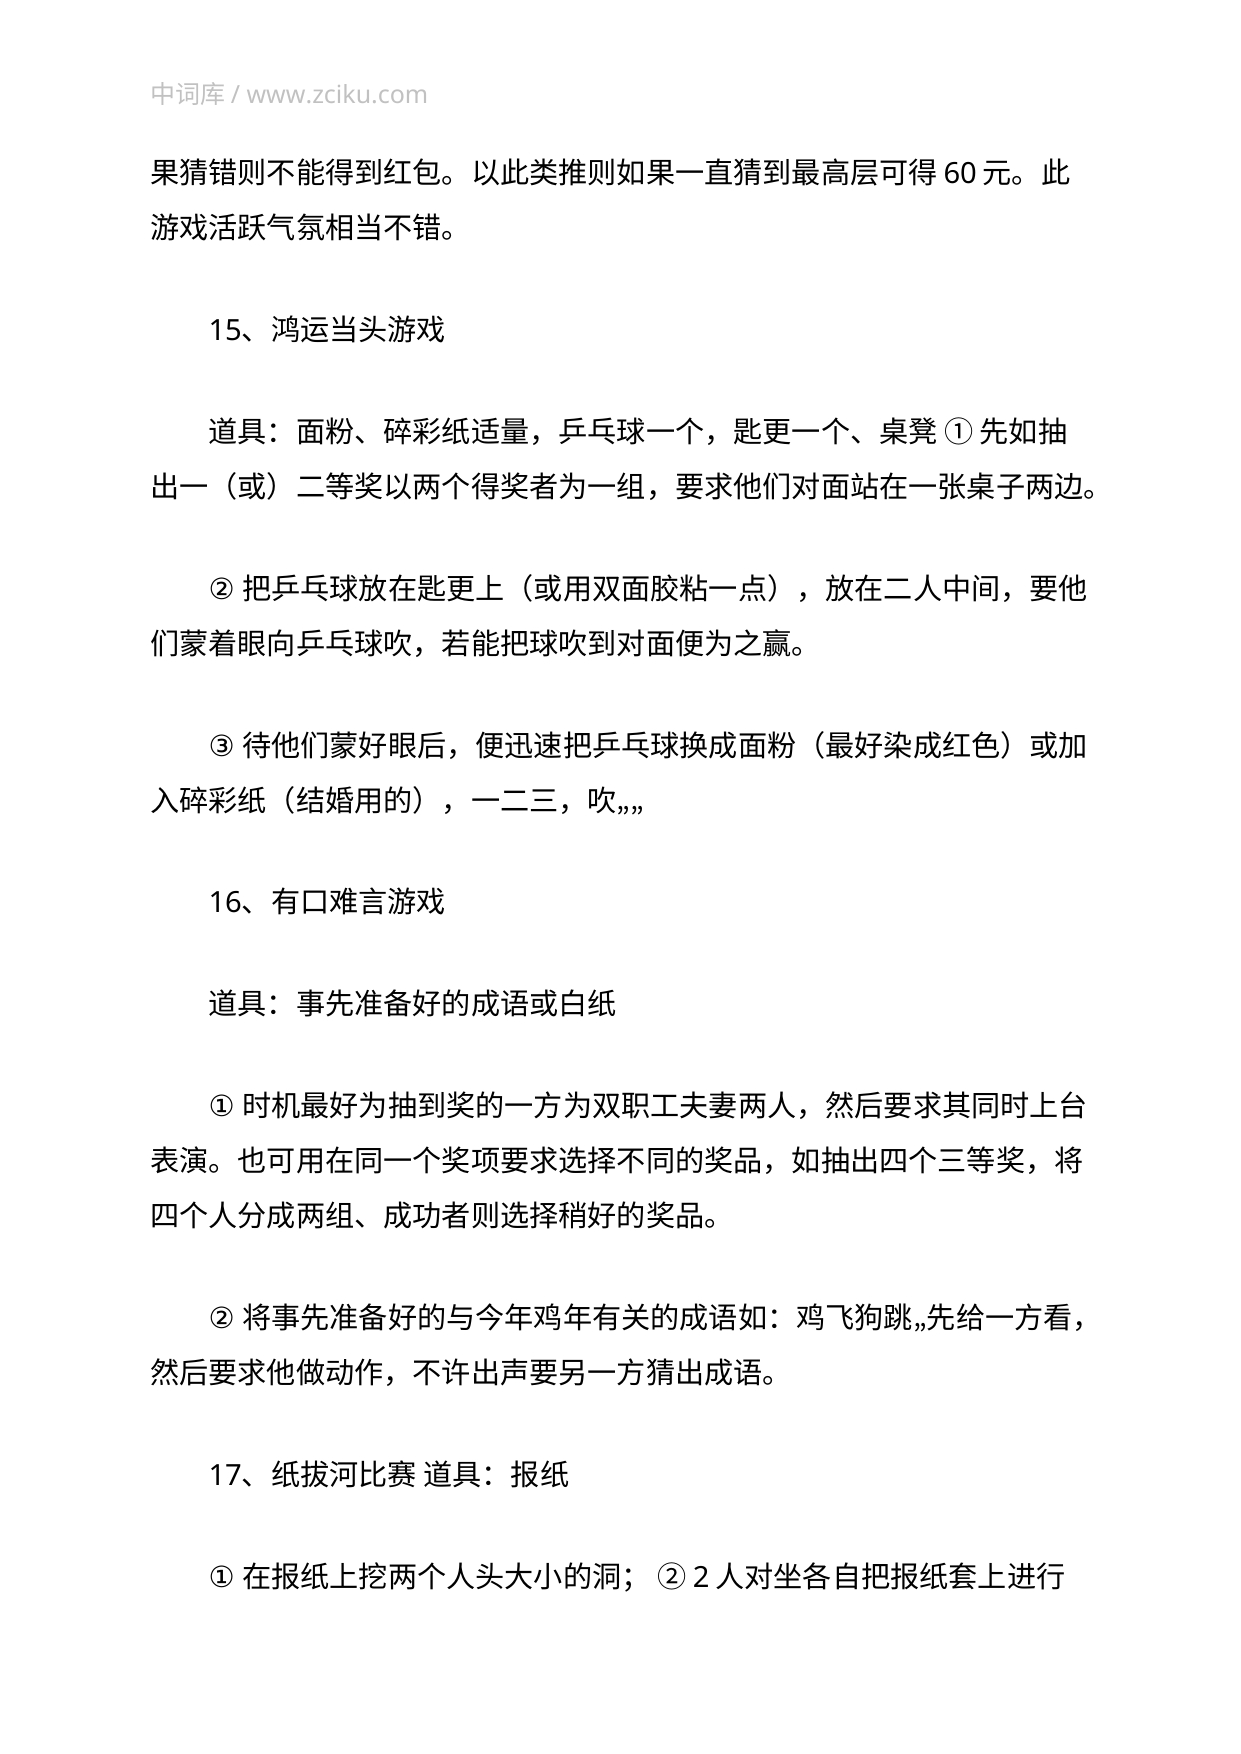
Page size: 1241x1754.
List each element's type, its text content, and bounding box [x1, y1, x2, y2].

text 道具：事先准备好的成语或白纸 [150, 981, 1090, 1023]
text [150, 150, 1090, 247]
text ② 把乒乓球放在匙更上（或用双面胶粘一点），放在二人中间，要他们蒙着眼向乒乓球吹，若能把球吹到对面便为之赢。 [150, 565, 1090, 663]
text ③ 待他们蒙好眼后，便迅速把乒乓球换成面粉（最好染成红色）或加入碎彩纸（结婚用的），一二三，吹„„ [150, 722, 1090, 819]
text 道具：面粉、碎彩纸适量，乒乓球一个，匙更一个、桌凳 ① 先如抽出一（或）二等奖以两个得奖者为一组，要求他们对面站在一张桌子两边。 [150, 409, 1090, 506]
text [150, 1553, 1090, 1596]
text 17、纸拔河比赛 道具：报纸 [150, 1451, 1090, 1493]
text ① 时机最好为抽到奖的一方为双职工夫妻两人，然后要求其同时上台表演。也可用在同一个奖项要求选择不同的奖品，如抽出四个三等奖，将四个人分成两组、成功者则选择稍好的奖品。 [150, 1083, 1090, 1235]
text ② 将事先准备好的与今年鸡年有关的成语如：鸡飞狗跳„先给一方看，然后要求他做动作，不许出声要另一方猜出成语。 [150, 1294, 1090, 1392]
text 15、鸿运当头游戏 [150, 307, 1090, 349]
text 16、有口难言游戏 [150, 879, 1090, 921]
